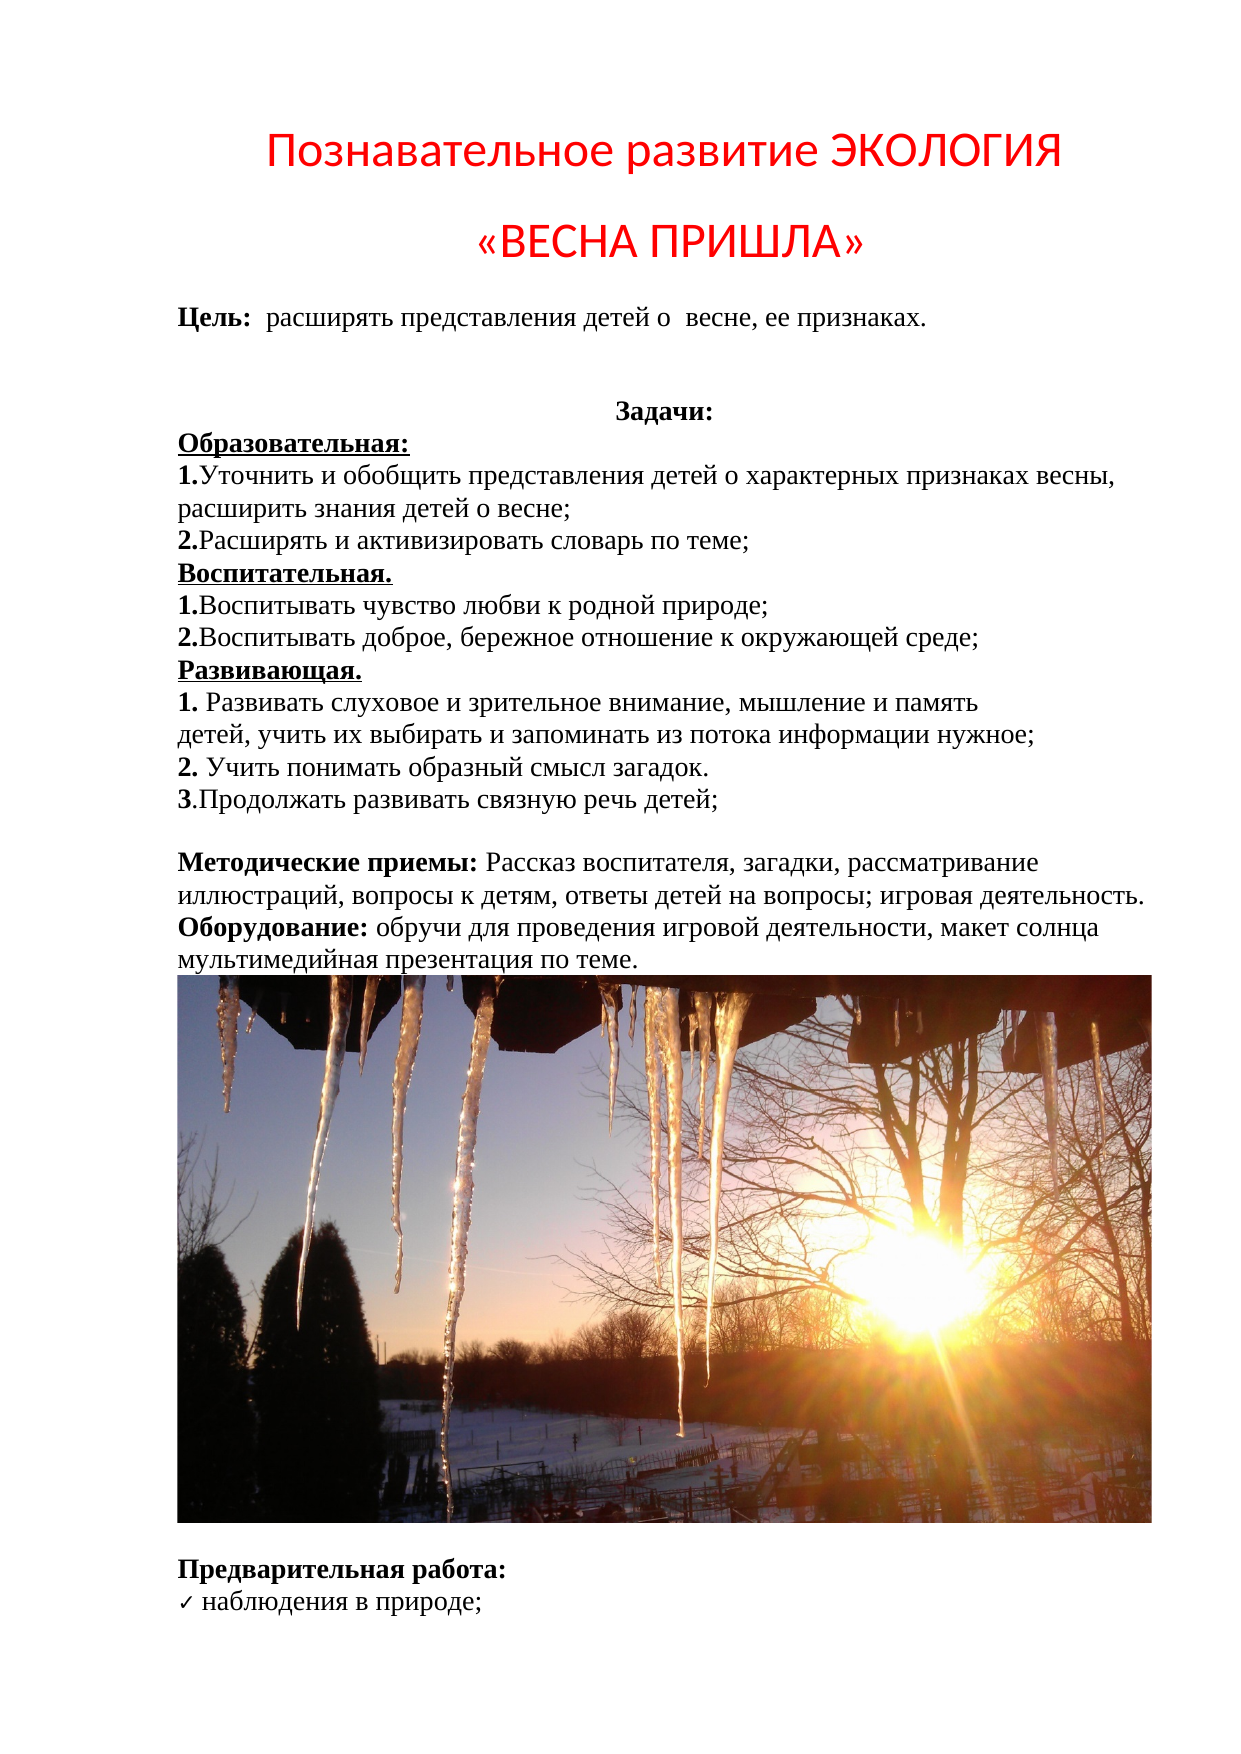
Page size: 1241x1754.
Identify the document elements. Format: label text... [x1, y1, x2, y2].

text Цель: расширять представления детей о весне, ее признаках. [177, 300, 1152, 332]
text детей, учить их выбирать и запоминать из потока информации нужное; [177, 718, 1152, 750]
text ✓ наблюдения в природе; [177, 1584, 1152, 1617]
text 1.Воспитывать чувство любви к родной природе; [177, 588, 1152, 620]
text Воспитательная. [177, 556, 1152, 588]
text Методические приемы: Рассказ воспитателя, загадки, рассматривание иллюстраций, вопросы к детям, ответы детей на вопросы; игровая деятельность. [177, 845, 1152, 910]
text «ВЕСНА ПРИШЛА» [177, 209, 1152, 270]
text Познавательное развитие ЭКОЛОГИЯ [177, 118, 1152, 179]
picture [177, 975, 1152, 1523]
text 3.Продолжать развивать связную речь детей; [177, 782, 1152, 815]
text 2. Учить понимать образный смысл загадок. [177, 750, 1152, 782]
text 1. Развивать слуховое и зрительное внимание, мышление и память [177, 685, 1152, 718]
text Предварительная работа: [177, 1552, 1152, 1584]
text Задачи: [177, 394, 1152, 426]
text 2.Воспитывать доброе, бережное отношение к окружающей среде; [177, 620, 1152, 653]
text 2.Расширять и активизировать словарь по теме; [177, 523, 1152, 556]
text Развивающая. [177, 653, 1152, 685]
text 1.Уточнить и обобщить представления детей о характерных признаках весны, расширить знания детей о весне; [177, 458, 1152, 523]
text Оборудование: обручи для проведения игровой деятельности, макет солнца мультимедийная презентация по теме. [177, 910, 1152, 975]
text Образовательная: [177, 426, 1152, 458]
